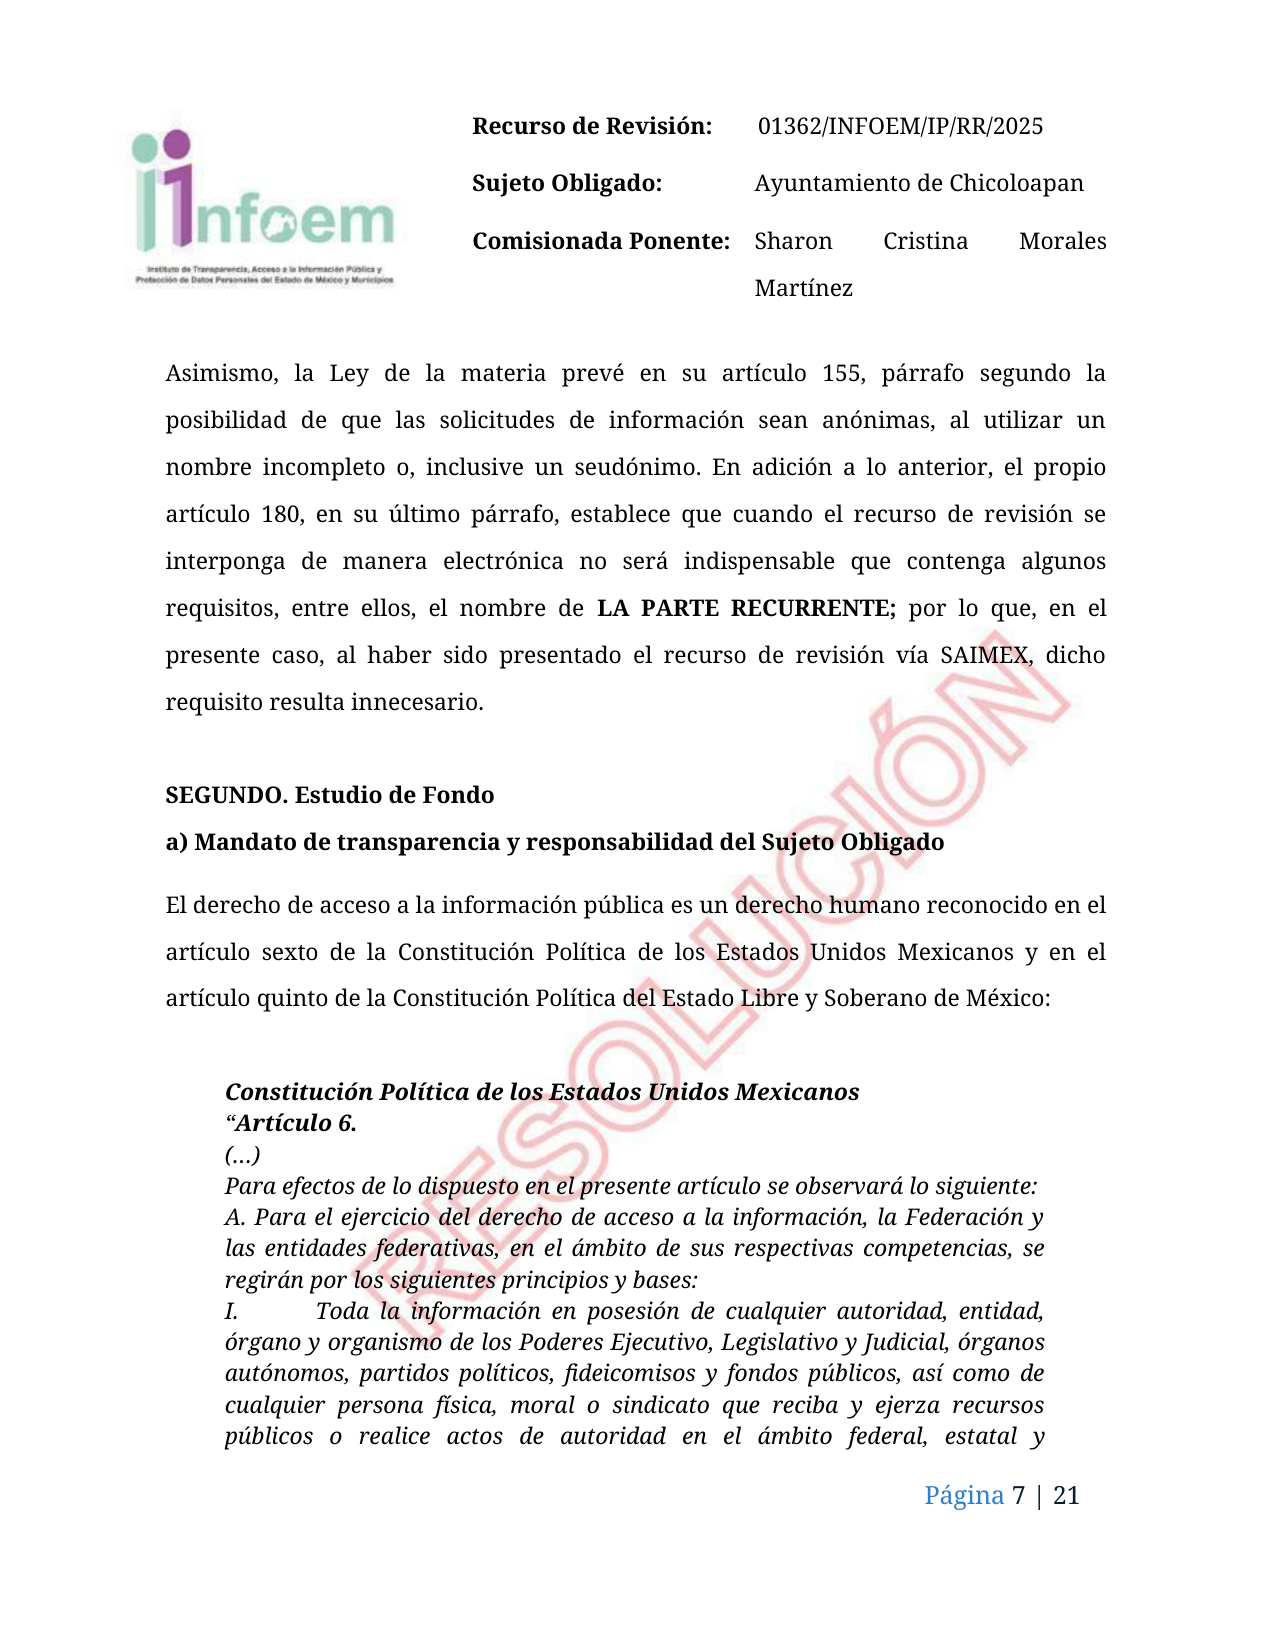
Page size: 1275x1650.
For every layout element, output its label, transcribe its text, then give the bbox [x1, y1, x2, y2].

subtitle a) Mandato de transparencia y responsabilidad del Sujeto Obligado [165, 826, 1107, 857]
subtitle SEGUNDO. Estudio de Fondo [165, 779, 1107, 811]
text (…) [224, 1139, 1048, 1170]
text Constitución Política de los Estados Unidos Mexicanos [224, 1076, 1048, 1107]
text Asimismo, la Ley de la materia prevé en su artículo 155, párrafo segundo la posibilidad de que las solicitudes de información sean anónimas, al utilizar un nombre incompleto o, inclusive un seudónimo. En adición a lo anterior, el propio artículo 180, en su último párrafo, establece que cuando el recurso de revisión se interponga de manera electrónica no será indispensable que contenga algunos requisitos, entre ellos, el nombre de LA PARTE RECURRENTE; por lo que, en el presente caso, al haber sido presentado el recurso de revisión vía SAIMEX, dicho requisito resulta innecesario. [165, 357, 1107, 717]
picture [2, 65, 1275, 1650]
text A. Para el ejercicio del derecho de acceso a la información, la Federación y las entidades federativas, en el ámbito de sus respectivas competencias, se regirán por los siguientes principios y bases: [224, 1201, 1048, 1295]
text El derecho de acceso a la información pública es un derecho humano reconocido en el artículo sexto de la Constitución Política de los Estados Unidos Mexicanos y en el artículo quinto de la Constitución Política del Estado Libre y Soberano de México: [165, 889, 1107, 1014]
text Para efectos de lo dispuesto en el presente artículo se observará lo siguiente: [224, 1170, 1048, 1201]
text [224, 1295, 1048, 1451]
text “Artículo 6. [224, 1107, 1048, 1139]
